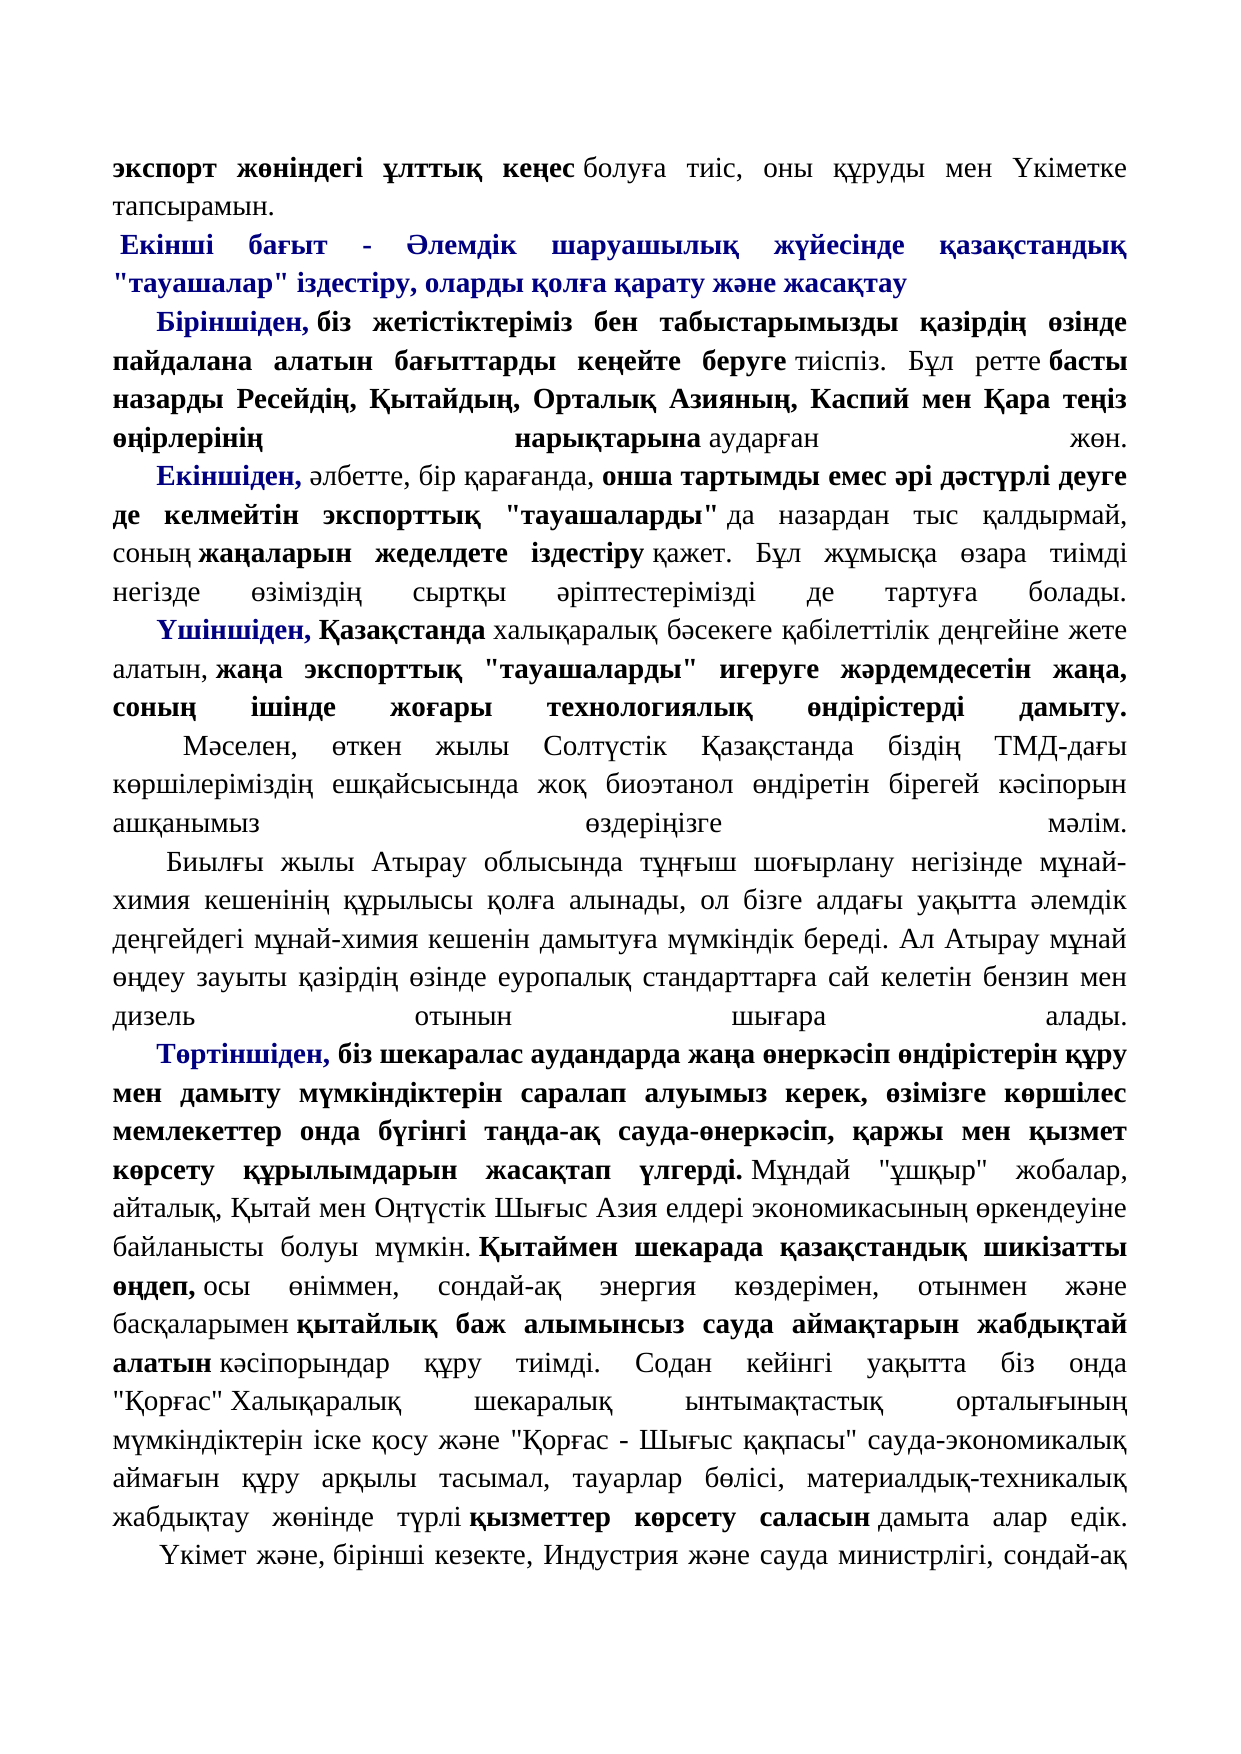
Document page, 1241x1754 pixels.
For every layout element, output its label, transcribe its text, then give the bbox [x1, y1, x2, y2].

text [112, 304, 1128, 1571]
text Екінші бағыт - Әлемдік шаруашылық жүйесінде қазақстандық "тауашалар" іздестіру, оларды қолға қарату және жасақтау [112, 227, 1128, 299]
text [112, 150, 1128, 222]
